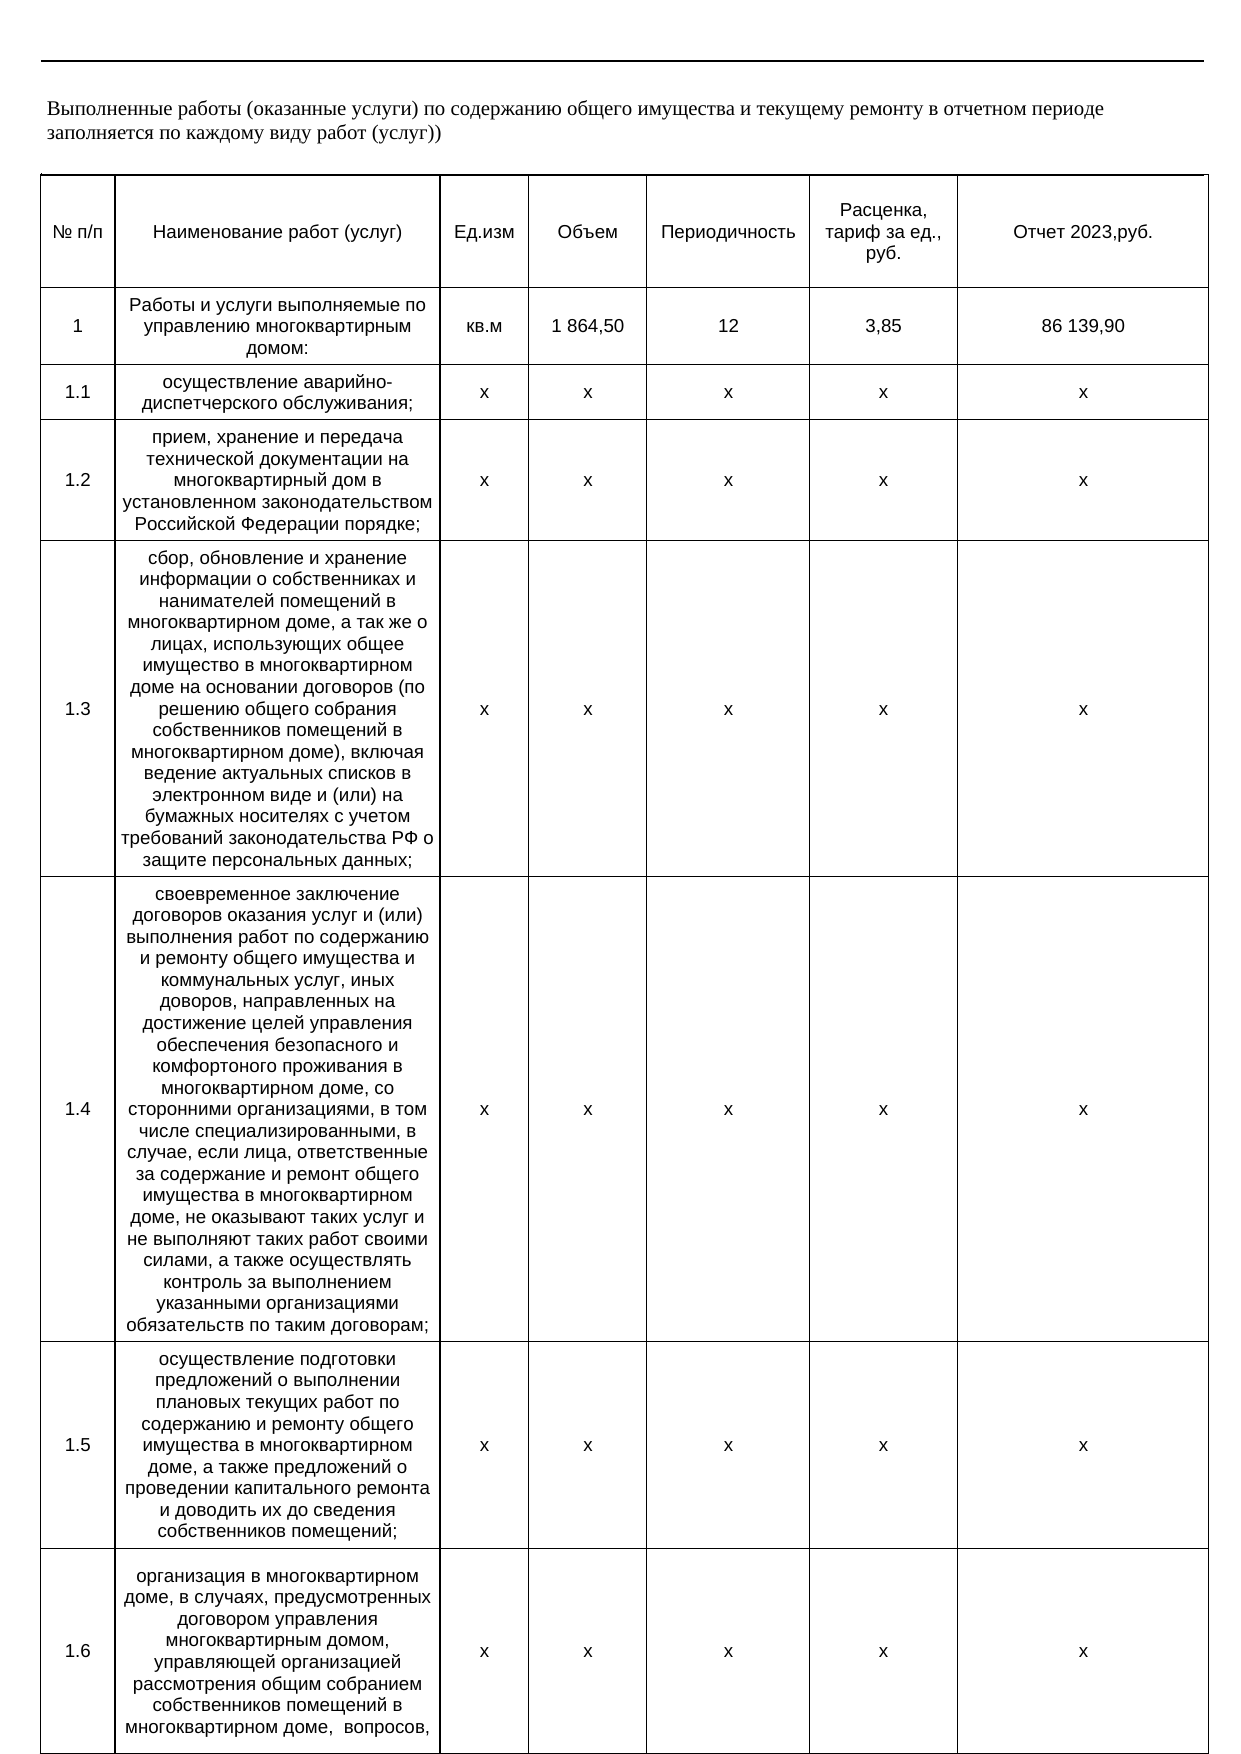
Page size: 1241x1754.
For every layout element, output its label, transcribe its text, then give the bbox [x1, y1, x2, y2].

table_cell 1.2 [41, 420, 114, 540]
table_cell Выполненные работы (оказанные услуги) по содержанию общего имущества и текущему ремонту в отчетном периоде заполняется по каждому виду работ (услуг)) [41, 62, 1204, 174]
table_cell Работы и услуги выполняемые по управлению многоквартирным домом: [116, 288, 439, 364]
table_cell х [810, 1342, 957, 1547]
table_cell 1.5 [41, 1342, 114, 1547]
table_cell х [529, 365, 646, 419]
table_cell 1.1 [41, 365, 114, 419]
table_cell осуществление аварийно-диспетчерского обслуживания; [116, 365, 439, 419]
table_cell х [647, 541, 809, 876]
table_cell х [529, 541, 646, 876]
table_cell х [529, 1342, 646, 1547]
table_cell Наименование работ (услуг) [116, 176, 439, 287]
table_cell Отчет 2023,руб. [958, 175, 1208, 287]
table_cell 12 [647, 288, 809, 364]
table_cell х [958, 877, 1208, 1341]
table_cell сбор, обновление и хранение информации о собственниках и нанимателей помещений в многоквартирном доме, а так же о лицах, использующих общее имущество в многоквартирном доме на основании договоров (по решению общего собрания собственников помещений в многоквартирном доме), включая ведение актуальных списков в электронном виде и (или) на бумажных носителях с учетом требований законодательства РФ о защите персональных данных; [116, 541, 439, 876]
table_cell 1.6 [41, 1549, 114, 1753]
table_cell х [647, 1549, 809, 1753]
table_cell Расценка, тариф за ед., руб. [810, 176, 957, 287]
table_cell кв.м [441, 288, 528, 364]
table_cell х [647, 420, 809, 540]
table_cell х [958, 420, 1208, 540]
table_cell х [441, 877, 528, 1341]
table_cell 1 864,50 [529, 288, 646, 364]
table_cell х [810, 420, 957, 540]
table_cell х [958, 541, 1208, 876]
table_cell х [441, 1549, 528, 1753]
table_cell х [529, 420, 646, 540]
table_cell Периодичность [647, 176, 809, 287]
table_cell прием, хранение и передача технической документации на многоквартирный дом в установленном законодательством Российской Федерации порядке; [116, 420, 439, 540]
table_cell 86 139,90 [958, 288, 1208, 364]
table_cell х [529, 1549, 646, 1753]
table_cell х [958, 1549, 1208, 1753]
table_cell х [958, 365, 1208, 419]
table_cell х [810, 541, 957, 876]
table_cell 3,85 [810, 288, 957, 364]
table_cell х [958, 1342, 1208, 1547]
table_cell х [647, 365, 809, 419]
table_cell х [810, 365, 957, 419]
table_cell х [441, 420, 528, 540]
table_cell х [441, 1342, 528, 1547]
table_cell № п/п [41, 176, 114, 287]
table_cell 1 [41, 288, 114, 364]
table_cell Ед.изм [441, 176, 528, 287]
table_cell х [441, 365, 528, 419]
table_cell х [810, 877, 957, 1341]
table_cell 1.3 [41, 541, 114, 876]
table_cell своевременное заключение договоров оказания услуг и (или) выполнения работ по содержанию и ремонту общего имущества и коммунальных услуг, иных доворов, направленных на достижение целей управления обеспечения безопасного и комфортоного проживания в многоквартирном доме, со сторонними организациями, в том числе специализированными, в случае, если лица, ответственные за содержание и ремонт общего имущества в многоквартирном доме, не оказывают таких услуг и не выполняют таких работ своими силами, а также осуществлять контроль за выполнением указанными организациями обязательств по таким договорам; [116, 877, 439, 1341]
table_cell х [647, 877, 809, 1341]
table_cell х [529, 877, 646, 1341]
table_cell х [441, 541, 528, 876]
table_cell 1.4 [41, 877, 114, 1341]
table_cell осуществление подготовки предложений о выполнении плановых текущих работ по содержанию и ремонту общего имущества в многоквартирном доме, а также предложений о проведении капитального ремонта и доводить их до сведения собственников помещений; [116, 1342, 439, 1547]
table_cell х [810, 1549, 957, 1753]
table_cell Объем [529, 176, 646, 287]
table_cell х [647, 1342, 809, 1547]
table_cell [116, 1549, 439, 1753]
